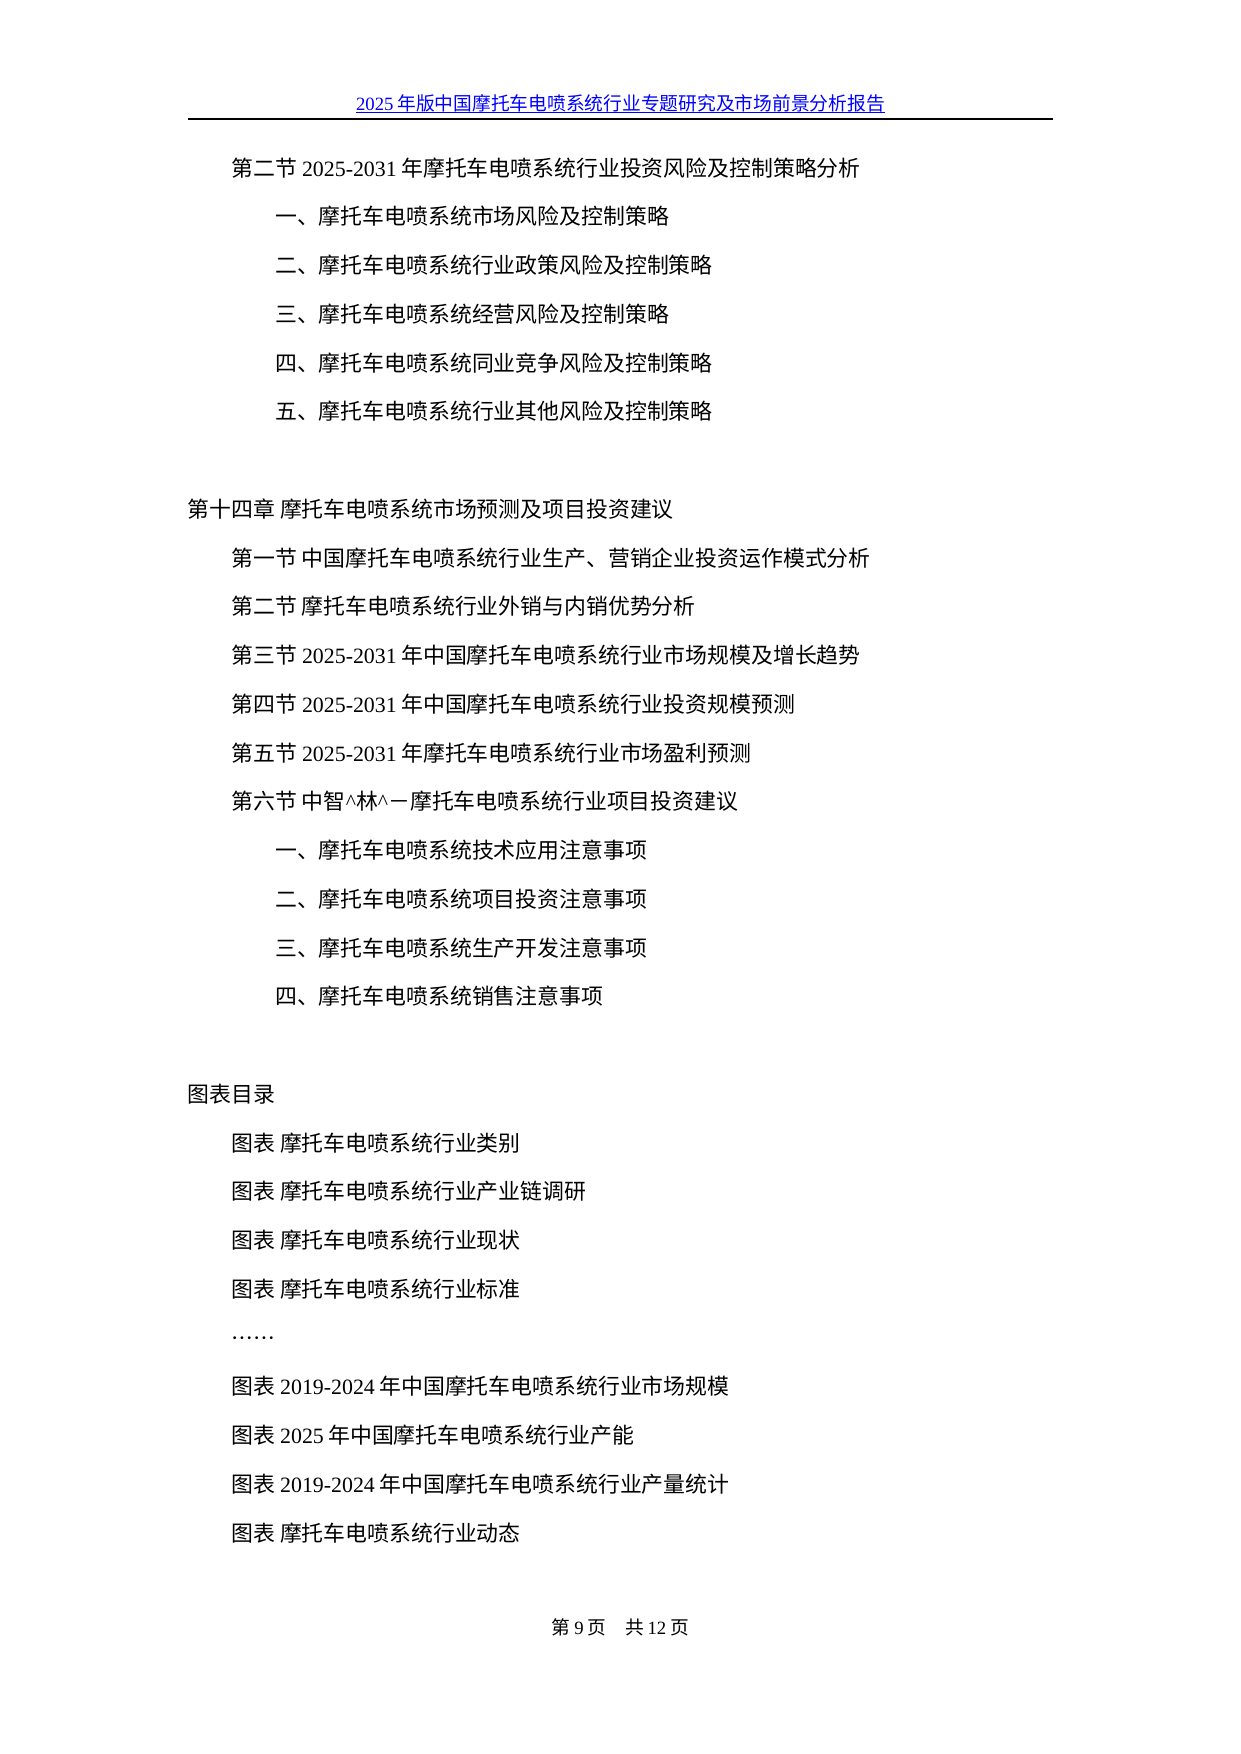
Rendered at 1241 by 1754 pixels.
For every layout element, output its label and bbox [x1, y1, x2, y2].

text [187, 150, 1053, 1548]
